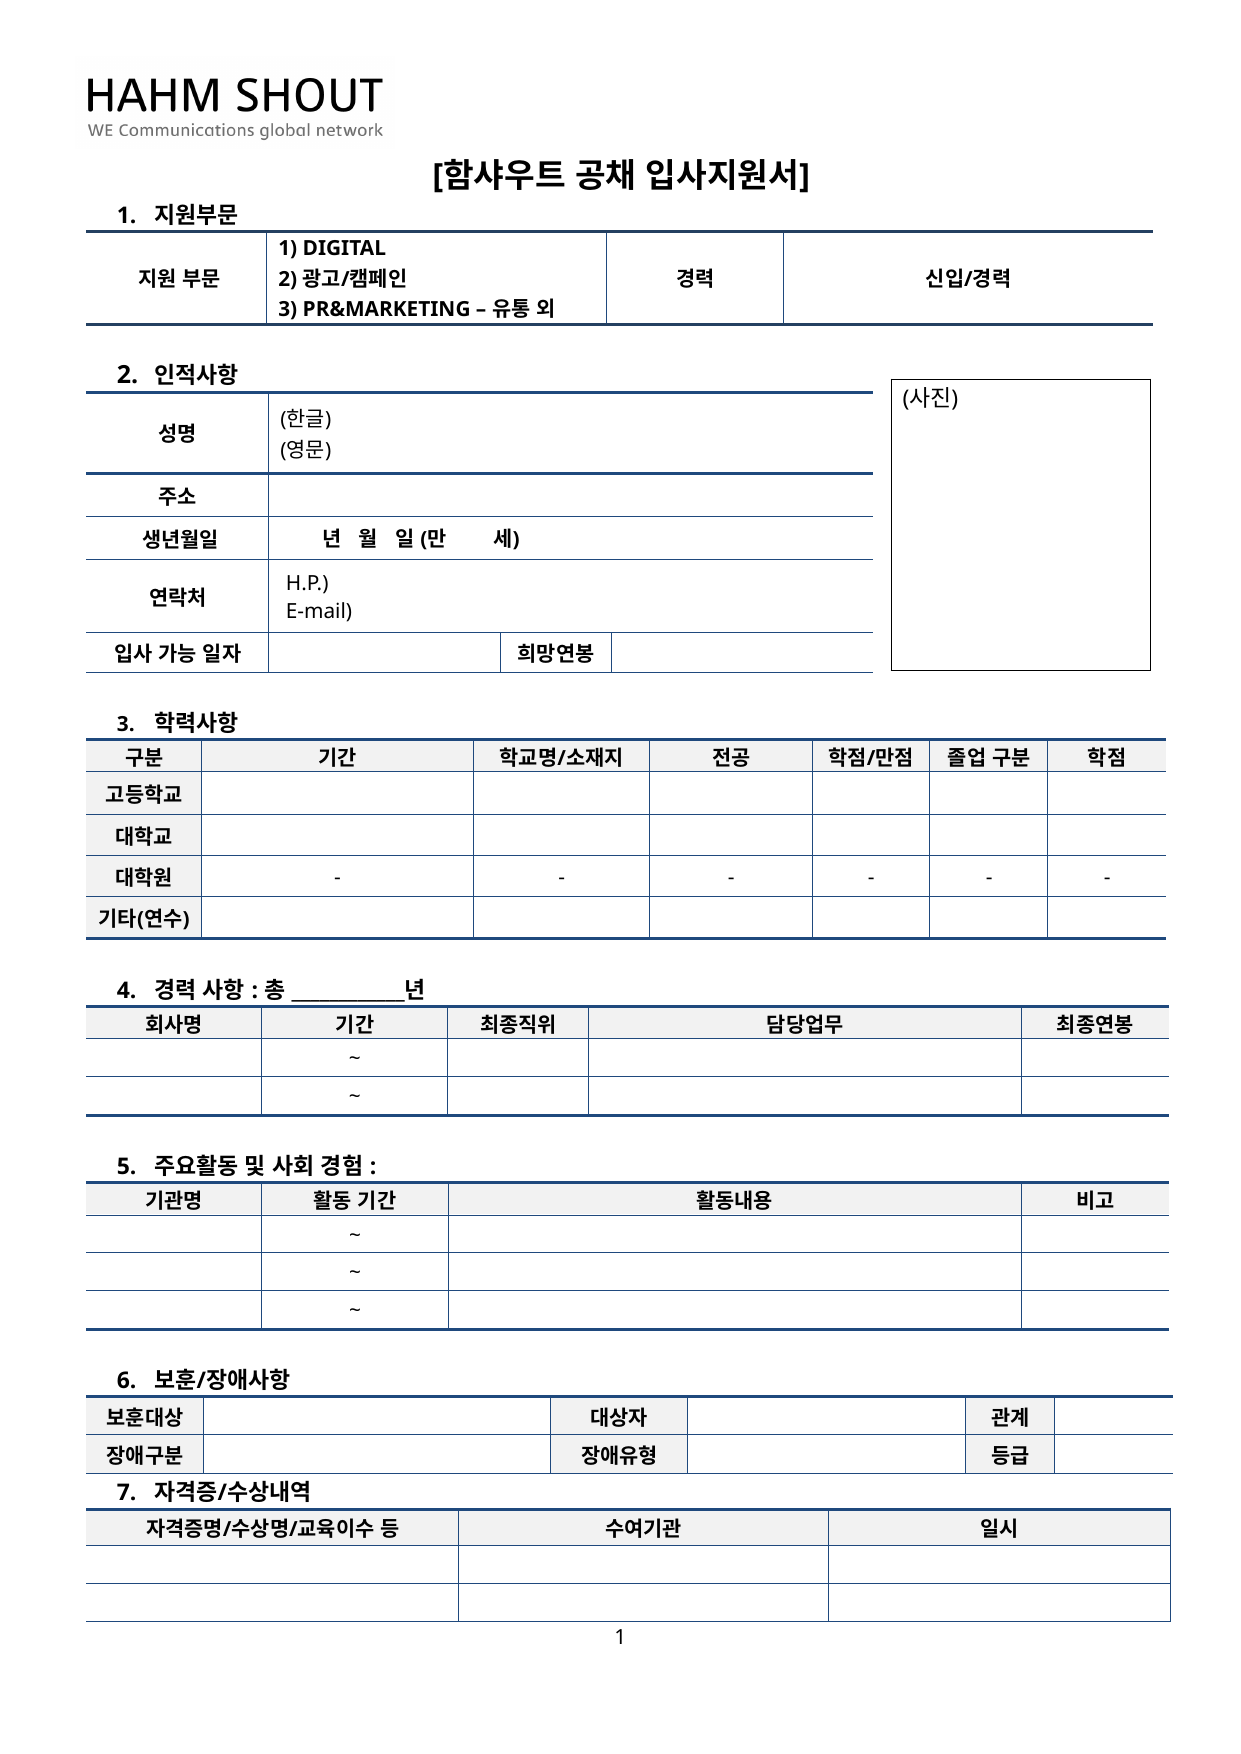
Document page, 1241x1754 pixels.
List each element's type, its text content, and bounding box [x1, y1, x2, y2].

list 인적사항 [117, 357, 1165, 391]
table_cell [589, 1039, 1021, 1076]
table_cell [650, 772, 812, 814]
table_header [688, 1398, 965, 1434]
table_header 활동내용 [449, 1184, 1021, 1214]
table_header 학점 [1048, 741, 1166, 771]
table_cell [474, 897, 649, 937]
table_cell [86, 1216, 261, 1252]
table_header 전공 [650, 741, 812, 771]
table_header 성명 [86, 394, 268, 472]
table_cell [202, 772, 473, 814]
table_cell [1048, 772, 1166, 814]
table_header 자격증명/수상명/교육이수 등 [86, 1511, 458, 1545]
table_cell 장애구분 [86, 1435, 203, 1473]
table_cell 대학교 [86, 815, 201, 855]
table_cell [829, 1584, 1170, 1621]
table_cell 기타(연수) [86, 897, 201, 937]
table_header 일시 [829, 1511, 1170, 1545]
table_cell [269, 475, 872, 516]
table_cell [813, 772, 929, 814]
table_cell [589, 1077, 1021, 1113]
table_cell ~ [262, 1291, 448, 1327]
table_header 관계 [966, 1398, 1054, 1434]
list 지원부문 [117, 197, 1165, 230]
table_header (한글) (영문) [269, 394, 872, 472]
table_cell H.P.) E-mail) [269, 560, 872, 632]
table_header 활동 기간 [262, 1184, 448, 1214]
table_cell [86, 1039, 261, 1076]
table_cell [1022, 1291, 1169, 1327]
table_cell [474, 815, 649, 855]
table_cell [86, 1546, 458, 1583]
table_header 신입/경력 [784, 233, 1153, 322]
table_cell [1022, 1216, 1169, 1252]
table_cell 대학원 [86, 856, 201, 896]
table_cell [813, 815, 929, 855]
table_cell ~ [262, 1039, 447, 1076]
table_cell [930, 897, 1047, 937]
table_cell [650, 815, 812, 855]
table_cell [86, 1291, 261, 1327]
table_cell 생년월일 [86, 517, 268, 559]
table_cell [1048, 897, 1166, 937]
table_cell - [930, 856, 1047, 896]
table_cell ~ [262, 1216, 448, 1252]
table_header 지원 부문 [86, 233, 266, 322]
table_cell [449, 1253, 1021, 1290]
table_cell [829, 1546, 1170, 1583]
table_header 경력 [607, 233, 783, 322]
table_cell [930, 772, 1047, 814]
table_cell - [813, 856, 929, 896]
table_header [1055, 1398, 1173, 1434]
table_header 기간 [262, 1008, 447, 1038]
table_cell 등급 [966, 1435, 1054, 1473]
table_header 기관명 [86, 1184, 261, 1214]
table_cell [459, 1584, 828, 1621]
text [함샤우트 공채 입사지원서] [75, 148, 1167, 197]
table_cell [813, 897, 929, 937]
table_cell 주소 [86, 475, 268, 516]
table_cell [449, 1216, 1021, 1252]
list 보훈/장애사항 [117, 1362, 1165, 1395]
table_cell [448, 1039, 588, 1076]
table_cell [86, 1253, 261, 1290]
table_header 수여기관 [459, 1511, 828, 1545]
table_cell [204, 1435, 550, 1473]
table_cell [86, 1584, 458, 1621]
table_cell [650, 897, 812, 937]
table_cell [449, 1291, 1021, 1327]
table_cell [448, 1077, 588, 1113]
table_header 1) DIGITAL 2) 광고/캠페인 3) PR&MARKETING – 유통 외 [267, 233, 606, 322]
table_cell 장애유형 [551, 1435, 687, 1473]
table_cell - [202, 856, 473, 896]
table_cell 년 월 일 (만 세) [269, 517, 872, 559]
table_cell [1055, 1435, 1173, 1473]
table_cell ~ [262, 1077, 447, 1113]
table_header 학교명/소재지 [474, 741, 649, 771]
table_cell [474, 772, 649, 814]
table_cell [612, 633, 872, 672]
table_cell [1022, 1077, 1169, 1113]
table_header 구분 [86, 741, 201, 771]
table_cell 연락처 [86, 560, 268, 632]
table_header (사진) [892, 380, 1150, 670]
table_header 졸업 구분 [930, 741, 1047, 771]
table_header 회사명 [86, 1008, 261, 1038]
list 주요활동 및 사회 경험 : [117, 1148, 1165, 1181]
table_cell 고등학교 [86, 772, 201, 814]
table_header [204, 1398, 550, 1434]
table_cell - [650, 856, 812, 896]
table_header 담당업무 [589, 1008, 1021, 1038]
list 경력 사항 : 총 ____________년 [117, 971, 1165, 1005]
table_header 대상자 [551, 1398, 687, 1434]
table_header 최종직위 [448, 1008, 588, 1038]
table_cell [1048, 815, 1166, 855]
table_cell [202, 815, 473, 855]
table_cell - [474, 856, 649, 896]
list 학력사항 [117, 704, 1165, 738]
table_cell 입사 가능 일자 [86, 633, 268, 672]
table_cell [1022, 1253, 1169, 1290]
table_cell 희망연봉 [501, 633, 611, 672]
table_cell [202, 897, 473, 937]
picture [75, 56, 396, 149]
table_cell [269, 633, 500, 672]
table_cell [86, 1077, 261, 1113]
table_cell ~ [262, 1253, 448, 1290]
table_cell [459, 1546, 828, 1583]
table_cell [930, 815, 1047, 855]
table_header 학점/만점 [813, 741, 929, 771]
table_header 보훈대상 [86, 1398, 203, 1434]
table_cell - [1048, 856, 1166, 896]
table_header 기간 [202, 741, 473, 771]
table_cell [1022, 1039, 1169, 1076]
table_cell [688, 1435, 965, 1473]
table_header 비고 [1022, 1184, 1169, 1214]
table_header 최종연봉 [1022, 1008, 1169, 1038]
list 자격증/수상내역 [117, 1474, 1165, 1507]
